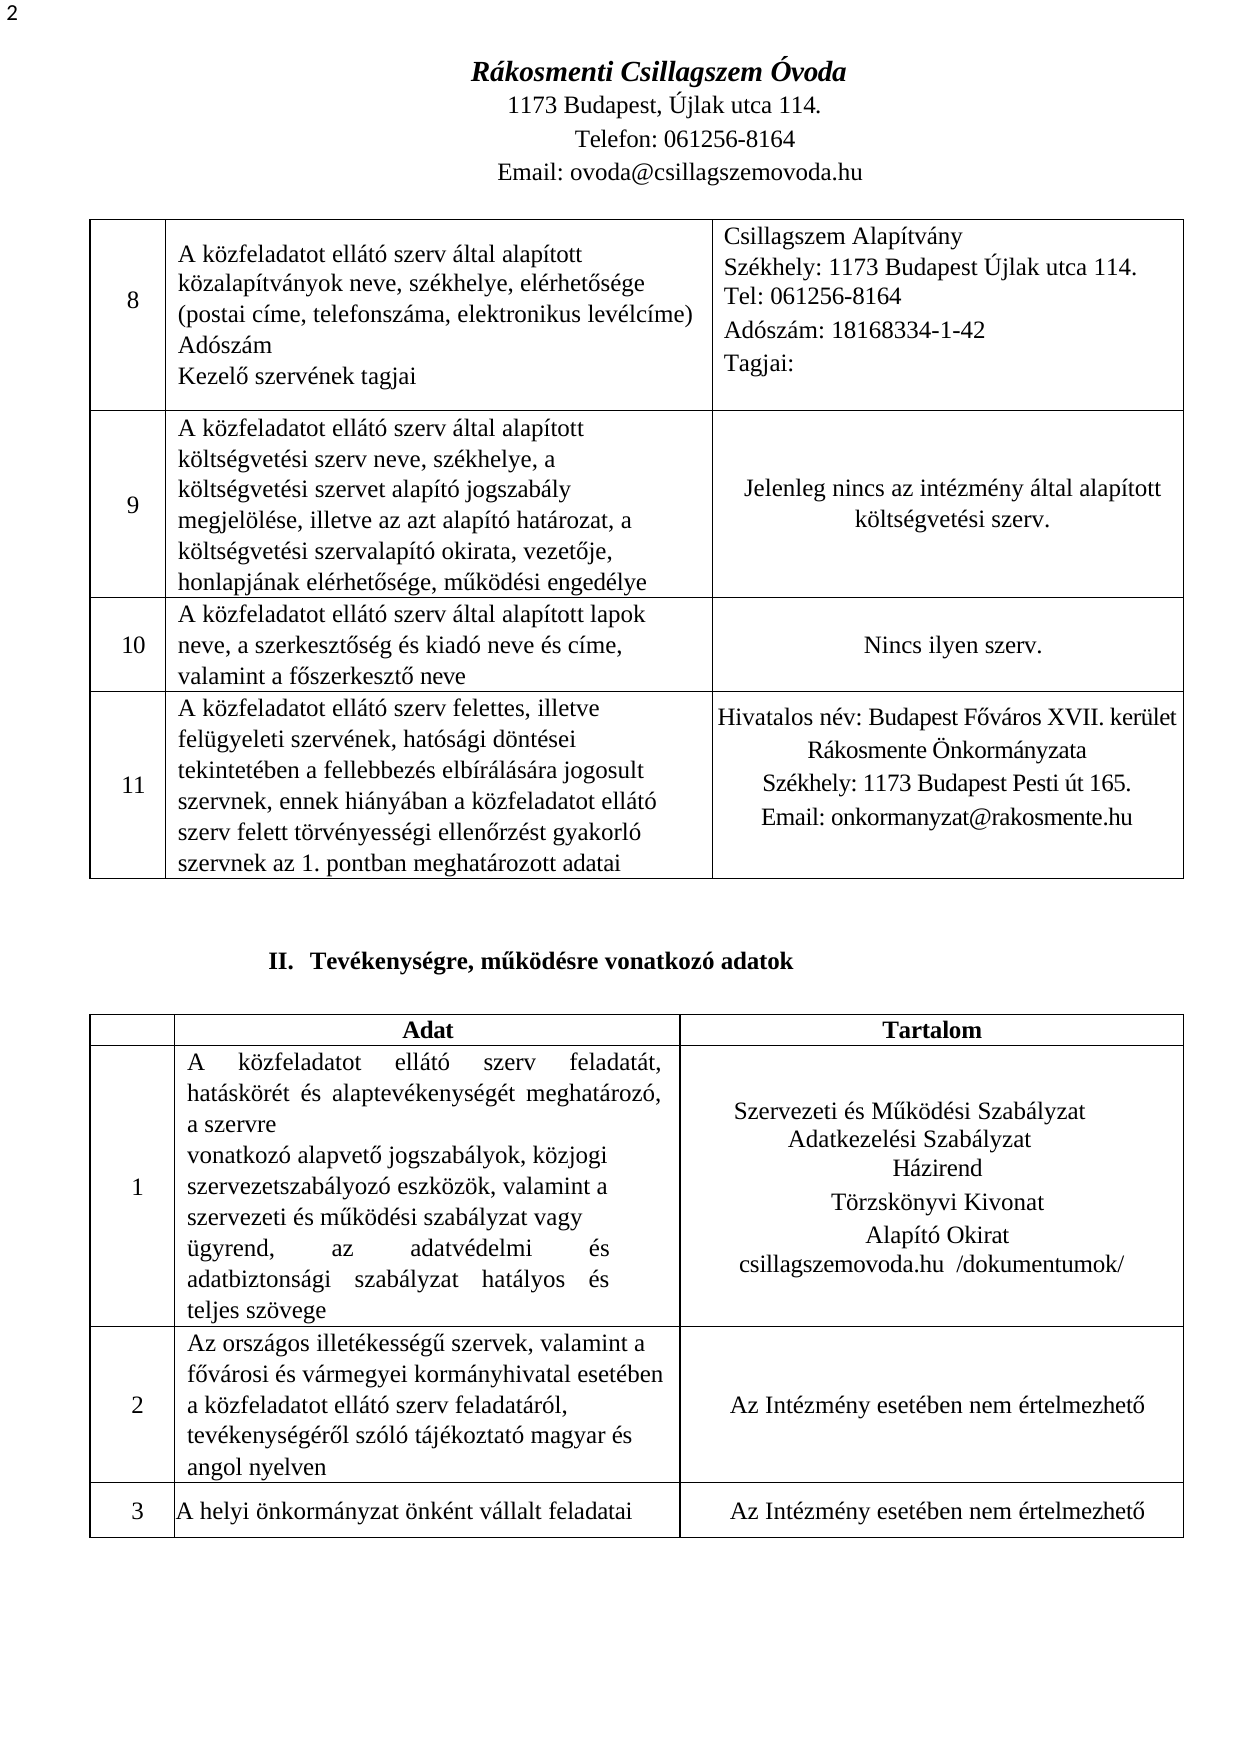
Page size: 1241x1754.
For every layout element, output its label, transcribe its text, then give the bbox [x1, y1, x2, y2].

table_cell Szervezeti és Működési Szabályzat Adatkezelési Szabályzat Házirend Törzskönyvi Kivonat Alapító Okirat csillagszemovoda.hu /dokumentumok/ [681, 1046, 1183, 1326]
table_cell A közfeladatot ellátó szerv felettes, illetve felügyeleti szervének, hatósági döntései tekintetében a fellebbezés elbírálására jogosult szervnek, ennek hiányában a közfeladatot ellátó szerv felett törvényességi ellenőrzést gyakorló szervnek az 1. pontban meghatározott adatai [166, 692, 712, 878]
subtitle Rákosmenti Csillagszem Óvoda [175, 54, 1065, 88]
table_cell Az Intézmény esetében nem értelmezhető [681, 1483, 1183, 1537]
table_cell Hivatalos név: Budapest Főváros XVII. kerület Rákosmente Önkormányzata Székhely: 1173 Budapest Pesti út 165. Email: onkormanyzat@rakosmente.hu [713, 692, 1183, 878]
text Telefon: 061256-8164 [207, 124, 1163, 152]
table_cell 10 [91, 598, 165, 691]
table_header Csillagszem Alapítvány Székhely: 1173 Budapest Újlak utca 114. Tel: 061256-8164 Adószám: 18168334-1-42 Tagjai: [713, 220, 1183, 410]
table_cell Jelenleg nincs az intézmény által alapított költségvetési szerv. [713, 411, 1183, 597]
list Tevékenységre, működésre vonatkozó adatok [268, 946, 1194, 975]
table_header 8 [91, 220, 165, 410]
table_cell Nincs ilyen szerv. [713, 598, 1183, 691]
table_header A közfeladatot ellátó szerv által alapított közalapítványok neve, székhelye, elérhetősége (postai címe, telefonszáma, elektronikus levélcíme) Adószám Kezelő szervének tagjai [166, 220, 712, 410]
text Email: ovoda@csillagszemovoda.hu [197, 157, 1163, 186]
table_cell 9 [91, 411, 165, 597]
table_header Adat [175, 1015, 679, 1045]
table_cell 11 [91, 692, 165, 878]
table_cell 1 [91, 1046, 174, 1326]
table_cell Az országos illetékességű szervek, valamint a fővárosi és vármegyei kormányhivatal esetében a közfeladatot ellátó szerv feladatáról, tevékenységéről szóló tájékoztató magyar és angol nyelven [175, 1327, 679, 1482]
table_cell 2 [91, 1327, 174, 1482]
table_cell 3 [91, 1483, 174, 1537]
table_cell A közfeladatot ellátó szerv feladatát, hatáskörét és alaptevékenységét meghatározó, a szervre vonatkozó alapvető jogszabályok, közjogi szervezetszabályozó eszközök, valamint a szervezeti és működési szabályzat vagy ügyrend, az adatvédelmi és adatbiztonsági szabályzat hatályos és teljes szövege [175, 1046, 679, 1326]
table_cell A közfeladatot ellátó szerv által alapított lapok neve, a szerkesztőség és kiadó neve és címe, valamint a főszerkesztő neve [166, 598, 712, 691]
table_cell A helyi önkormányzat önként vállalt feladatai [175, 1483, 679, 1537]
table_cell Az Intézmény esetében nem értelmezhető [681, 1327, 1183, 1482]
table_header [91, 1015, 174, 1045]
table_header Tartalom [681, 1015, 1183, 1045]
text 1173 Budapest, Újlak utca 114. [175, 91, 1154, 119]
table_cell A közfeladatot ellátó szerv által alapított költségvetési szerv neve, székhelye, a költségvetési szervet alapító jogszabály megjelölése, illetve az azt alapító határozat, a költségvetési szervalapító okirata, vezetője, honlapjának elérhetősége, működési engedélye [166, 411, 712, 597]
